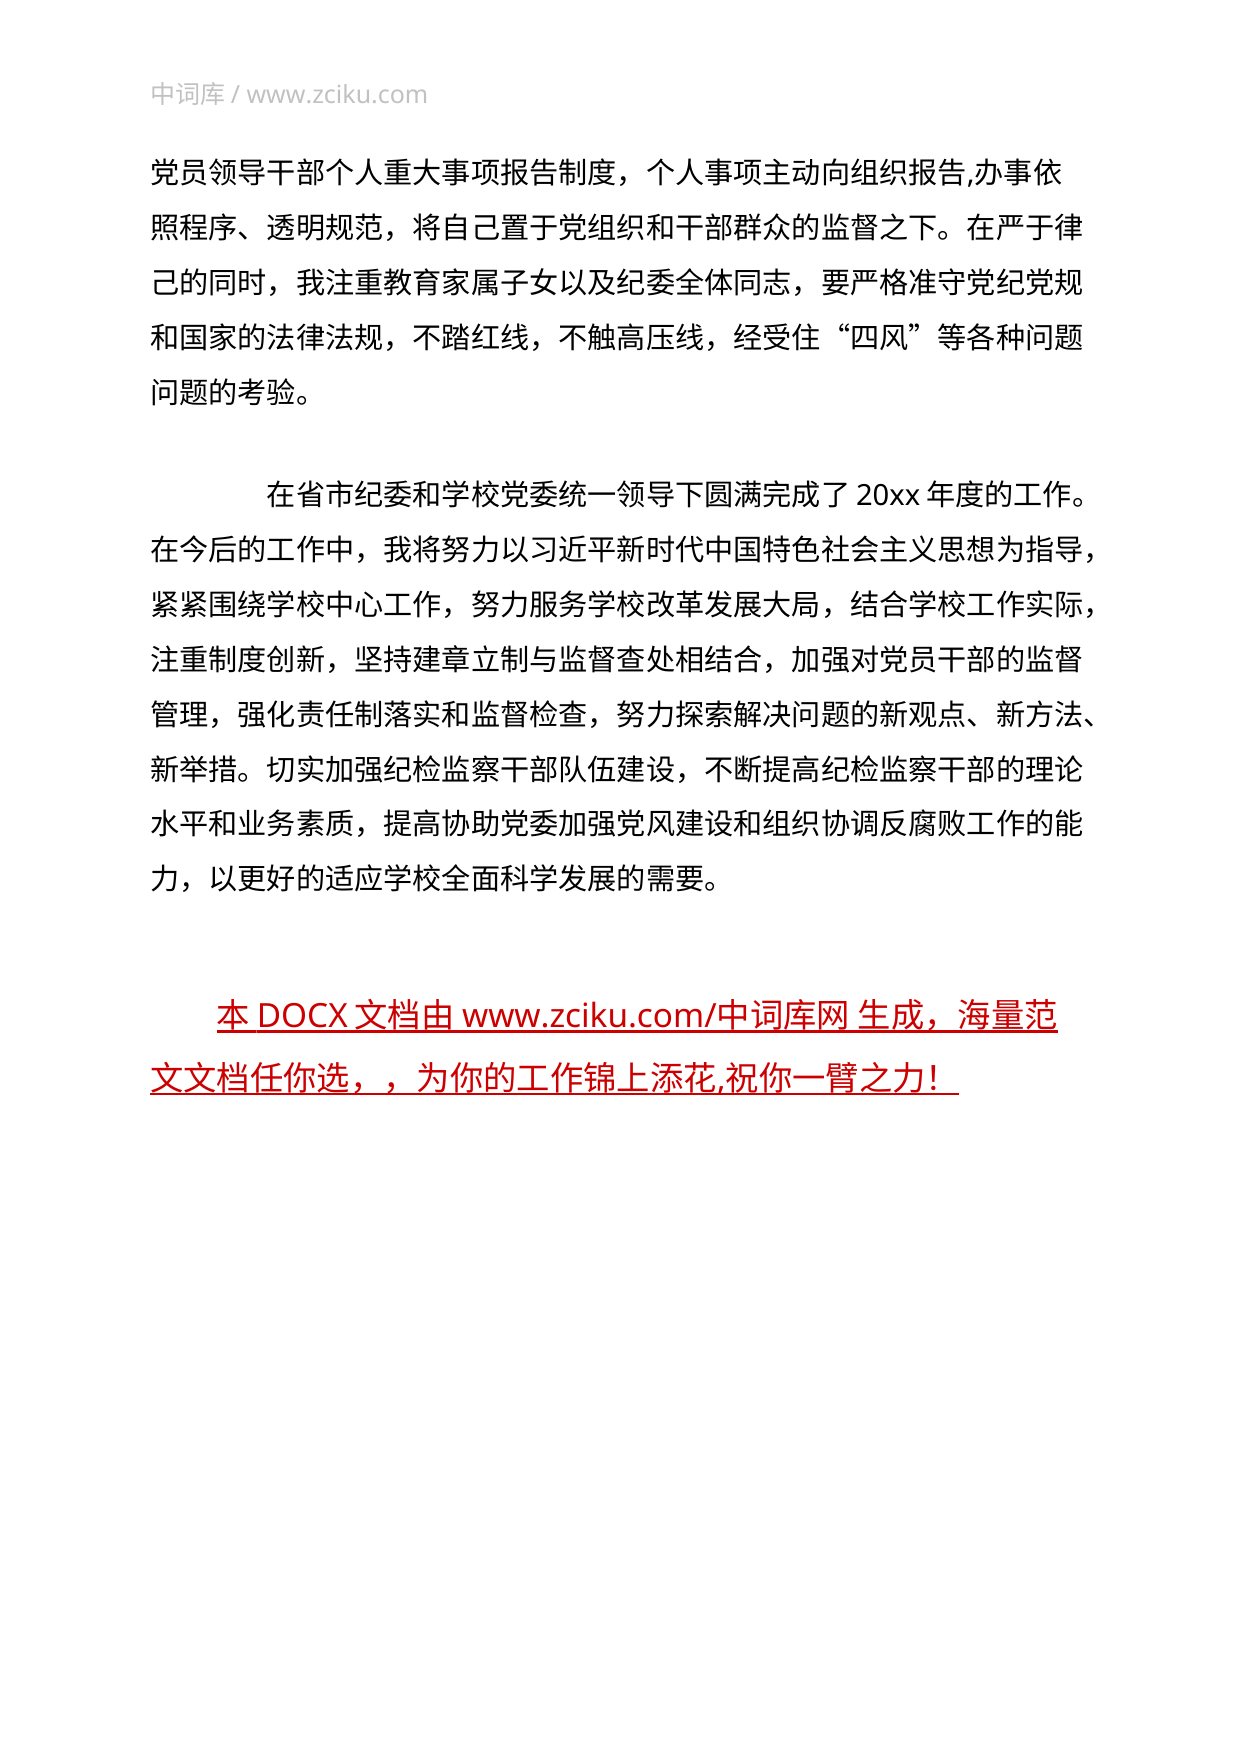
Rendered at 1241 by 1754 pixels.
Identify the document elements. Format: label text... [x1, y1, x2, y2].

text 本DOCX文档由 www.zciku.com/中词库网 生成，海量范文文档任你选，，为你的工作锦上添花,祝你一臂之力！ [150, 989, 1090, 1100]
text 在省市纪委和学校党委统一领导下圆满完成了20xx年度的工作。在今后的工作中，我将努力以习近平新时代中国特色社会主义思想为指导，紧紧围绕学校中心工作，努力服务学校改革发展大局，结合学校工作实际，注重制度创新，坚持建章立制与监督查处相结合，加强对党员干部的监督管理，强化责任制落实和监督检查，努力探索解决问题的新观点、新方法、新举措。切实加强纪检监察干部队伍建设，不断提高纪检监察干部的理论水平和业务素质，提高协助党委加强党风建设和组织协调反腐败工作的能力，以更好的适应学校全面科学发展的需要。 [150, 471, 1090, 898]
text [150, 150, 1090, 412]
